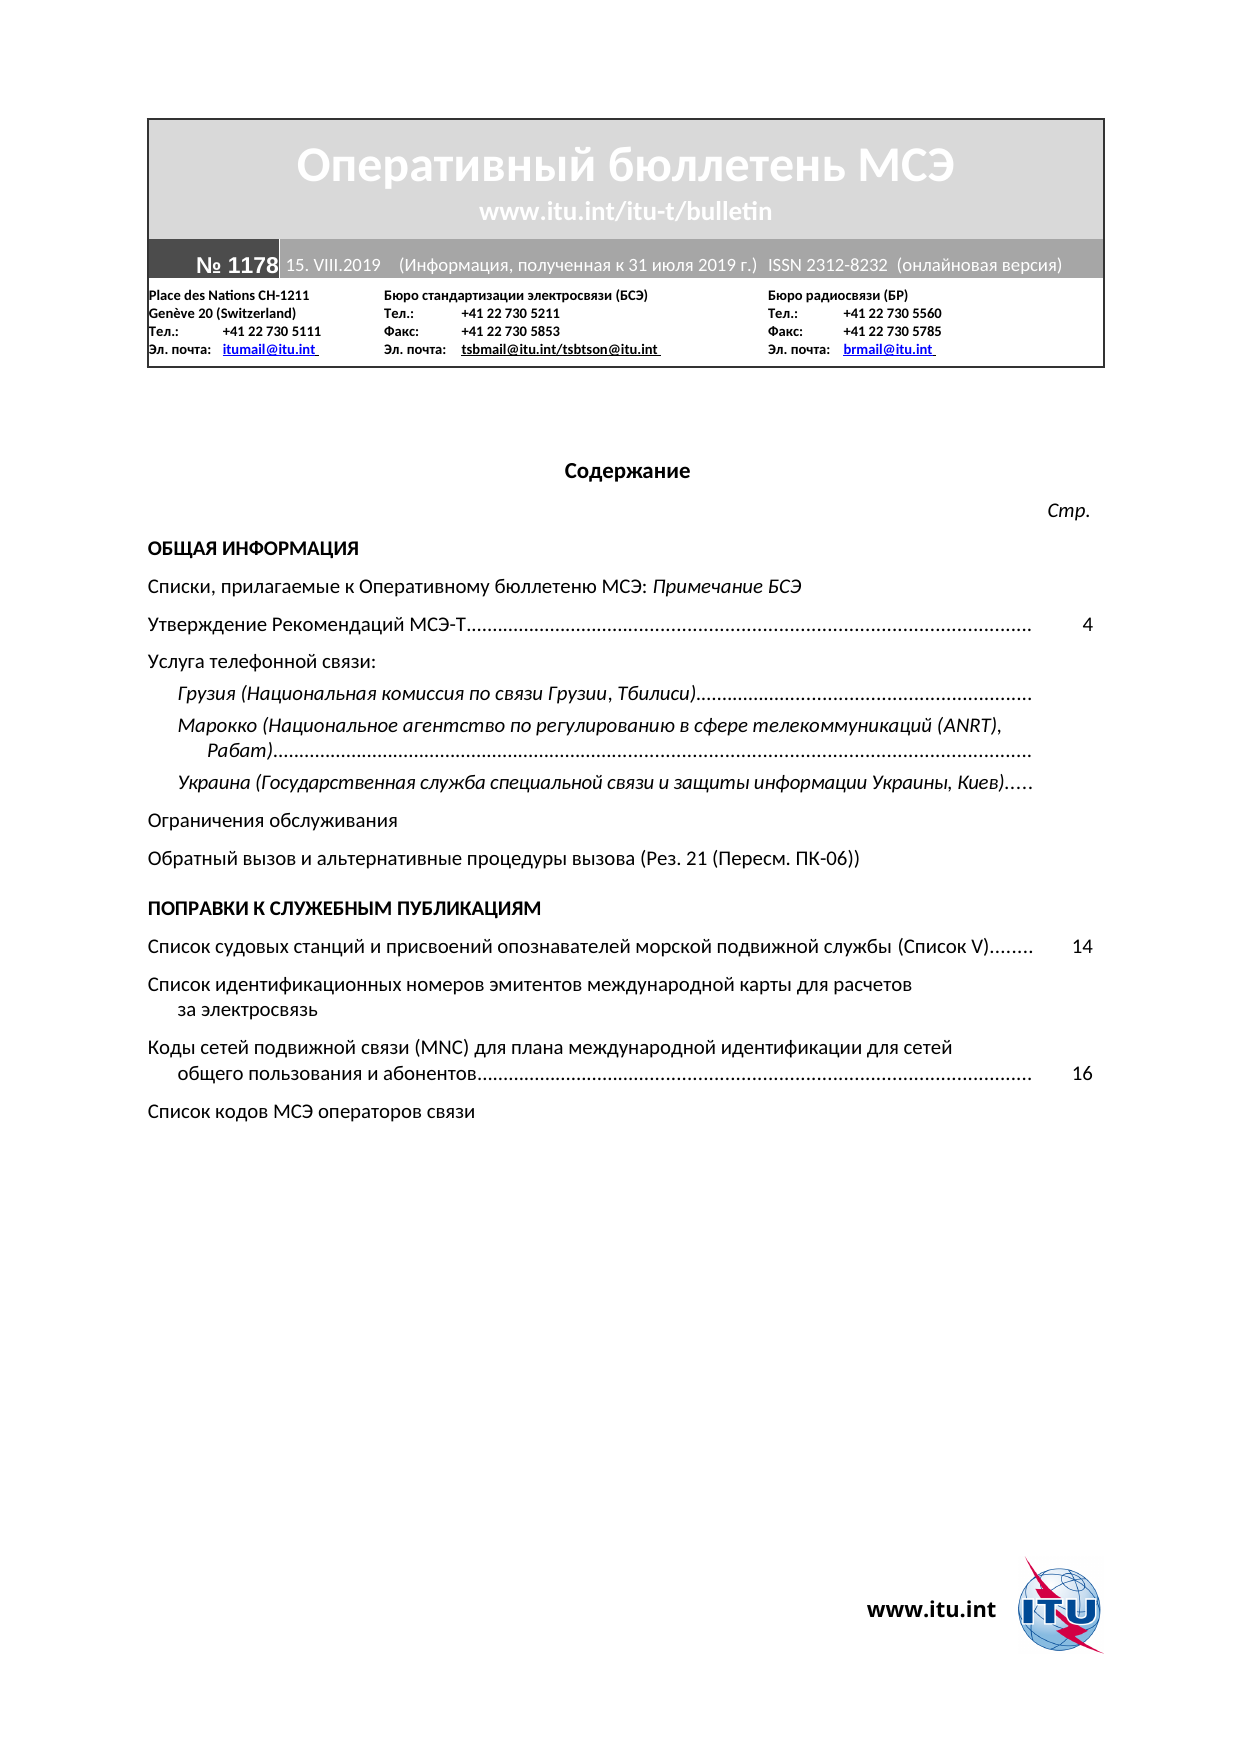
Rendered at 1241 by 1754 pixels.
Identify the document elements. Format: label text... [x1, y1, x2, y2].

text ПОПРАВКИ К СЛУЖЕБНЫМ ПУБЛИКАЦИЯМ [148, 895, 1092, 921]
table_cell № 1178 [149, 239, 279, 278]
text Коды сетей подвижной связи (MNC) для плана международной идентификации для сетей общего пользования и абонентов 16 [148, 1034, 1092, 1085]
text Обратный вызов и альтернативные процедуры вызова (Рез. 21 (Пересм. ПК-06)) 13 [148, 845, 1092, 870]
text Списки, прилагаемые к Оперативному бюллетеню МСЭ: Примечание БСЭ 3 [148, 573, 1092, 598]
text Ограничения обслуживания 13 [148, 807, 1092, 832]
table_cell ISSN 2312-8232 (онлайновая версия) [767, 239, 1103, 278]
text Украина (Государственная служба специальной связи и защиты информации Украины, Киев) 9 [177, 769, 1034, 794]
text Услуга телефонной связи: [148, 649, 1092, 674]
table_cell (Информация, полученная к 31 июля 2019 г.) [398, 239, 767, 278]
table_cell Бюро стандартизации электросвязи (БСЭ) Тел.: +41 22 730 5211 Факс: +41 22 730 5853 Эл. почта: tsbmail@itu.int/tsbtson@itu.int [383, 278, 767, 366]
table_cell 15. VIII.2019 [280, 239, 398, 278]
table_header Оперативный бюллетень МСЭ www.itu.int/itu-t/bulletin [149, 120, 1103, 239]
picture [1018, 1556, 1104, 1654]
text Список судовых станций и присвоений опознавателей морской подвижной службы (Список V) 14 [148, 933, 1092, 959]
text Марокко (Национальное агентство по регулированию в сфере телекоммуникаций (ANRT), Рабат) 8 [177, 712, 1034, 763]
text Утверждение Рекомендаций МСЭ-Т 4 [148, 611, 1092, 636]
table_cell Place des Nations CH-1211 Genève 20 (Switzerland) Тел.: +41 22 730 5111 Эл. почта: itumail@itu.int [149, 278, 383, 366]
text Список кодов МСЭ операторов связи 17 [148, 1098, 1092, 1123]
subtitle Содержание [162, 456, 1092, 484]
text Список идентификационных номеров эмитентов международной карты для расчетов за электросвязь 15 [148, 971, 1092, 1022]
text ОБЩАЯ ИНФОРМАЦИЯ [148, 535, 1092, 560]
text Стр. [148, 497, 1092, 522]
text Грузия (Национальная комиссия по связи Грузии, Тбилиси) 5 [177, 680, 1034, 706]
table_cell Бюро радиосвязи (БР) Тел.: +41 22 730 5560 Факс: +41 22 730 5785 Эл. почта: brmail@itu.int [767, 278, 1103, 366]
